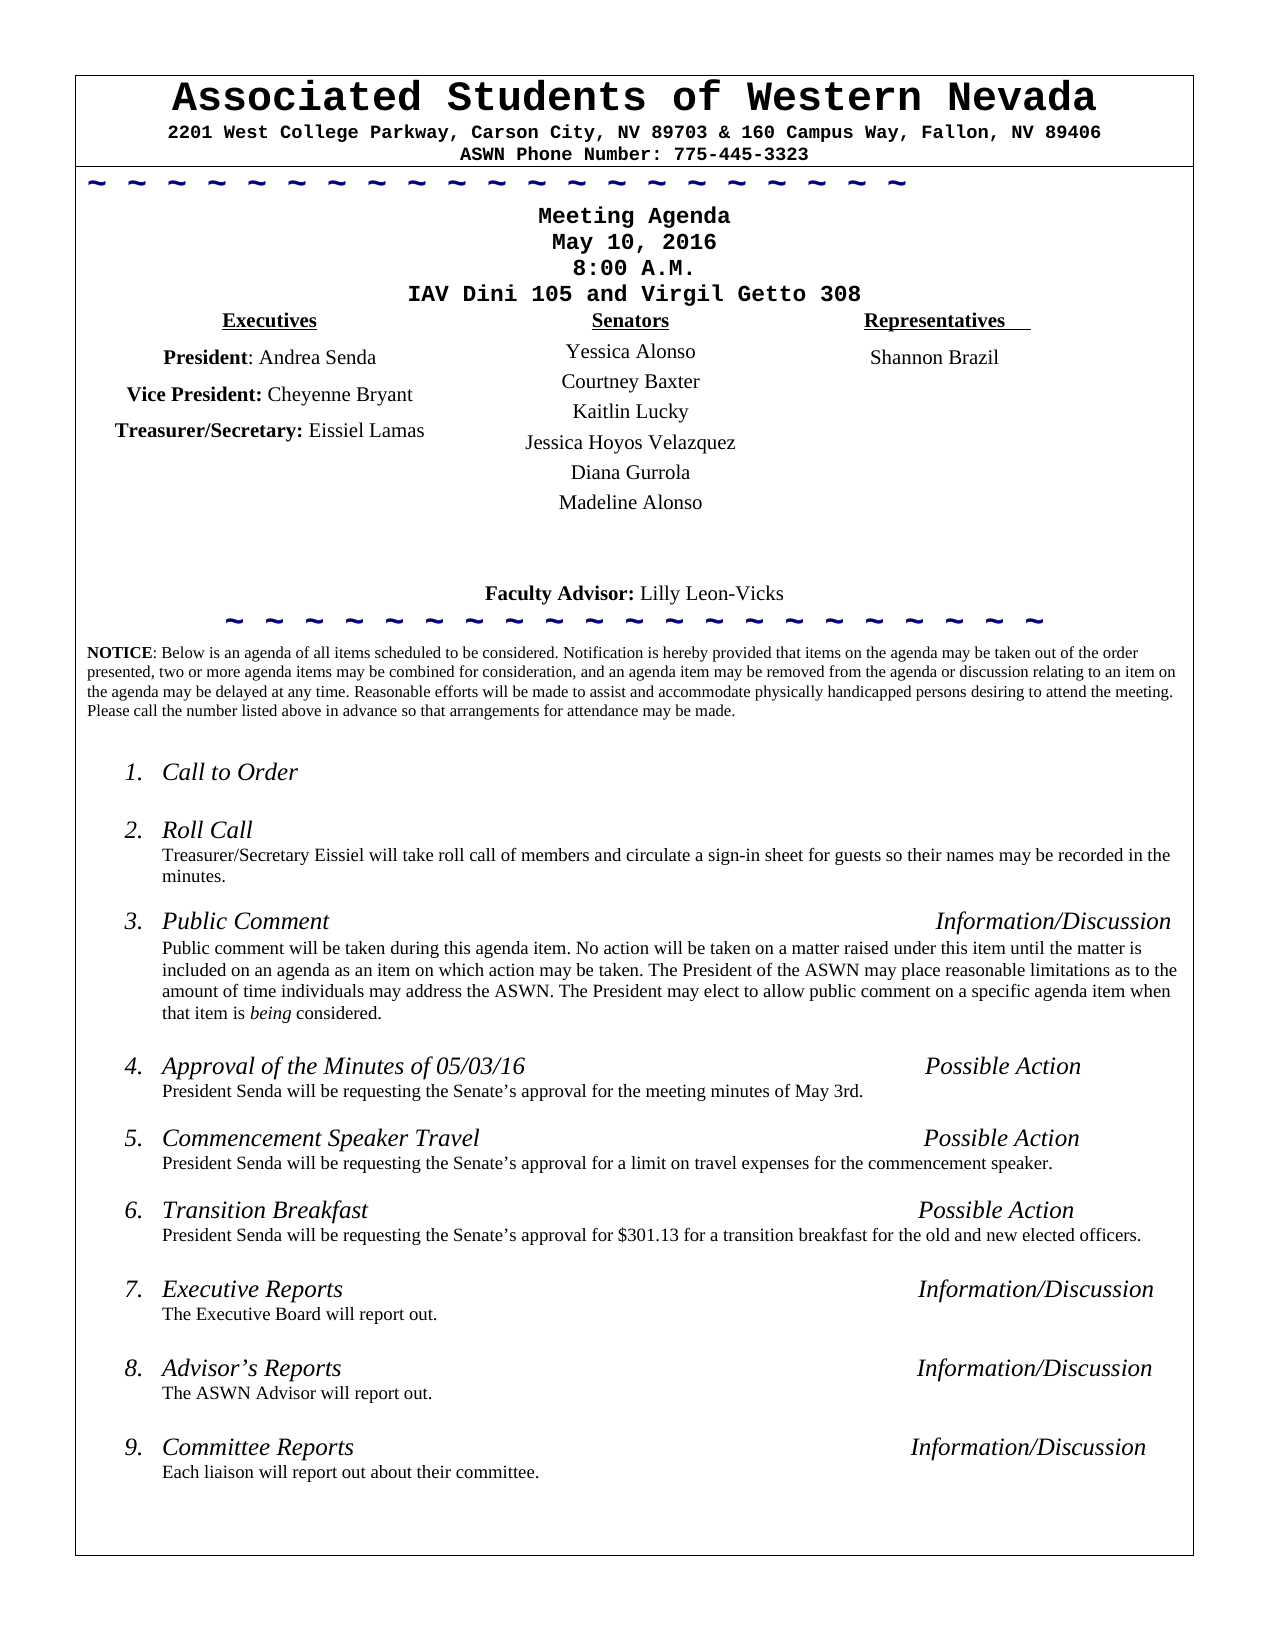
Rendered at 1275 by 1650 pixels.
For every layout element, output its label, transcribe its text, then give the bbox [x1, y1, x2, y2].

table_header Associated Students of Western Nevada 2201 West College Parkway, Carson City, NV 89703 & 160 Campus Way, Fallon, NV 89406 ASWN Phone Number: 775-445-3323 [76, 76, 1193, 166]
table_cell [76, 167, 1193, 1554]
